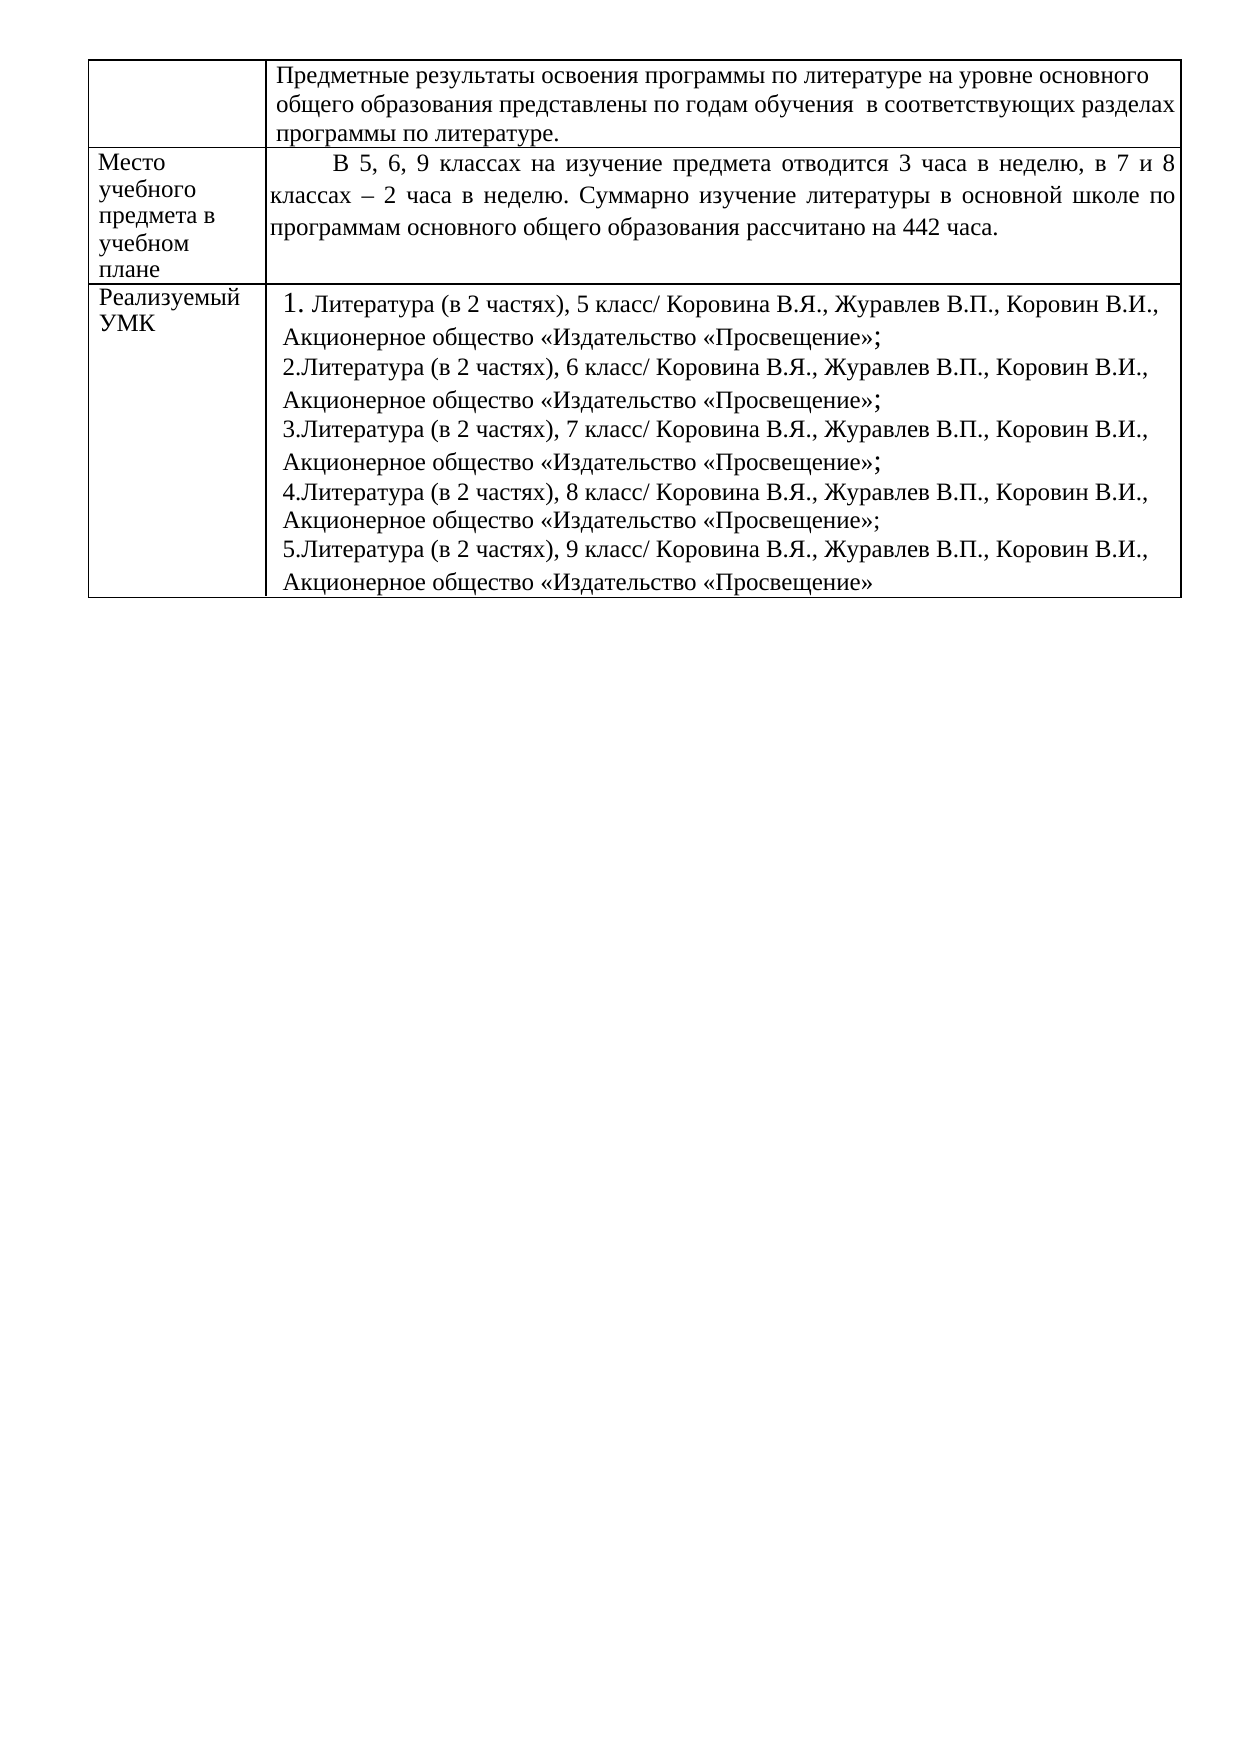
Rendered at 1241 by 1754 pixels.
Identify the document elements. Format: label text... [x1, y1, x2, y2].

table_cell Место учебного предмета в учебном плане [89, 148, 265, 283]
table_cell 1. Литература (в 2 частях), 5 класс/ Коровина В.Я., Журавлев В.П., Коровин В.И., Акционерное общество «Издательство «Просвещение»‌​; 2.Литература (в 2 частях), 6 класс/ Коровина В.Я., Журавлев В.П., Коровин В.И., Акционерное общество «Издательство «Просвещение»‌​; 3.Литература (в 2 частях), 7 класс/ Коровина В.Я., Журавлев В.П., Коровин В.И., Акционерное общество «Издательство «Просвещение»‌​; 4.Литература (в 2 частях), 8 класс/ Коровина В.Я., Журавлев В.П., Коровин В.И., Акционерное общество «Издательство «Просвещение»; 5.Литература (в 2 частях), 9 класс/ Коровина В.Я., Журавлев В.П., Коровин В.И., Акционерное общество «Издательство «Просвещение»‌​ [267, 285, 1180, 596]
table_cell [89, 61, 265, 147]
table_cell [267, 61, 1180, 147]
table_cell В 5, 6, 9 классах на изучение предмета отводится 3 часа в неделю, в 7 и 8 классах – 2 часа в неделю. Суммарно изучение литературы в основной школе по программам основного общего образования рассчитано на 442 часа. [267, 148, 1180, 283]
table_cell Реализуемый УМК [89, 285, 265, 596]
